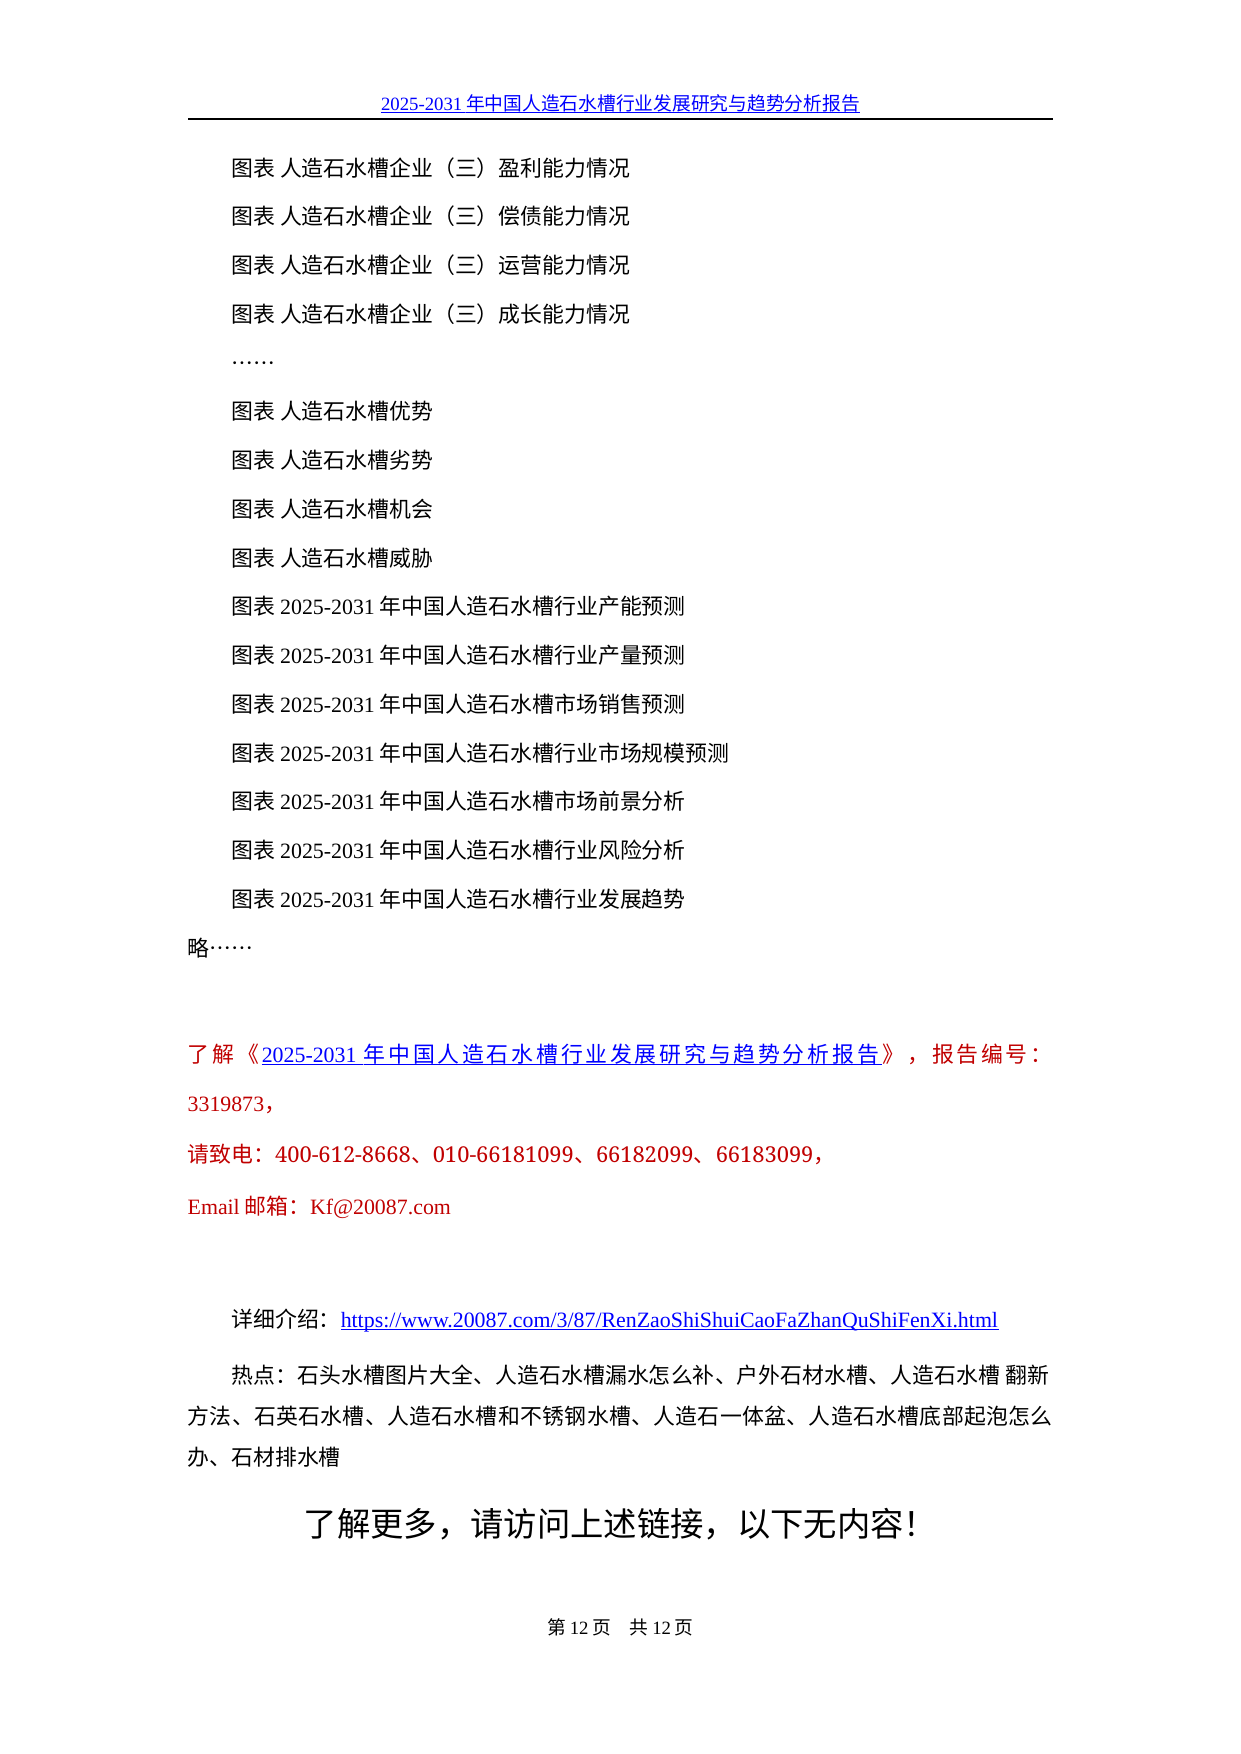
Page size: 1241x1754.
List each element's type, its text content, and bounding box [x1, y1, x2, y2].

text Email邮箱：Kf@20087.com [187, 1188, 1053, 1221]
title 了解更多，请访问上述链接，以下无内容！ [187, 1489, 1053, 1554]
text 请致电：400-612-8668、010-66181099、66182099、66183099， [187, 1137, 1053, 1169]
text 热点：石头水槽图片大全、人造石水槽漏水怎么补、户外石材水槽、人造石水槽 翻新方法、石英石水槽、人造石水槽和不锈钢水槽、人造石一体盆、人造石水槽底部起泡怎么办、石材排水槽 [187, 1358, 1053, 1472]
text 详细介绍：https://www.20087.com/3/87/RenZaoShiShuiCaoFaZhanQuShiFenXi.html [187, 1301, 1053, 1334]
text 了解《2025-2031年中国人造石水槽行业发展研究与趋势分析报告》，报告编号：3319873， [187, 1037, 1053, 1118]
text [187, 150, 1053, 963]
